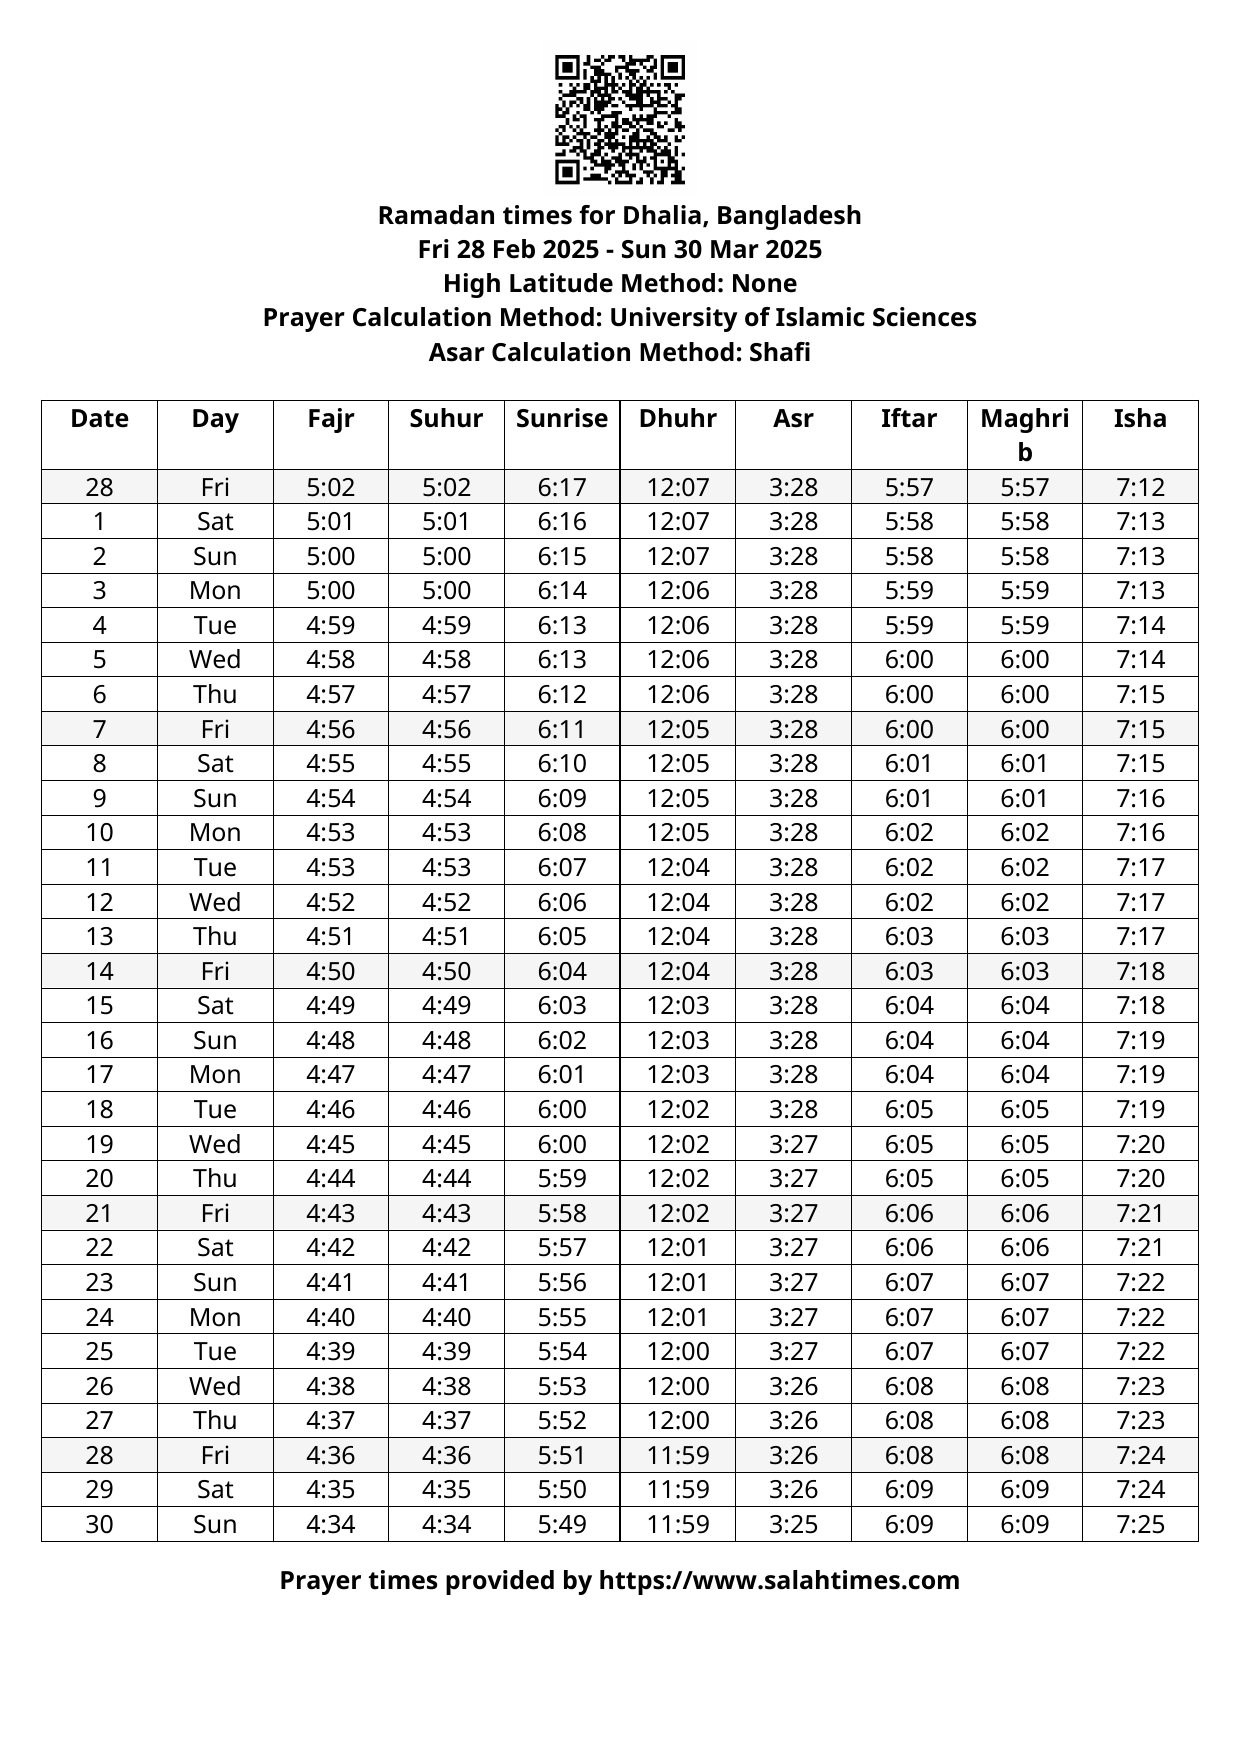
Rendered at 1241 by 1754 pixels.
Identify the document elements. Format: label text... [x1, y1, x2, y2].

table_cell Sun [158, 1507, 273, 1541]
table_cell 13 [42, 919, 157, 953]
table_cell 26 [42, 1369, 157, 1402]
table_cell 7:21 [1083, 1196, 1198, 1229]
table_header Isha [1083, 401, 1198, 469]
table_cell 7:22 [1083, 1334, 1198, 1368]
table_cell 6:03 [968, 919, 1082, 953]
table_cell 4:53 [389, 850, 504, 884]
table_cell 6:03 [505, 989, 619, 1022]
table_cell 12:02 [621, 1092, 735, 1126]
table_cell 6:07 [968, 1265, 1082, 1299]
table_cell 10 [42, 816, 157, 849]
table_cell Tue [158, 608, 273, 642]
table_cell 4:43 [274, 1196, 388, 1229]
table_cell 6:02 [852, 885, 967, 918]
table_cell 3:28 [736, 712, 851, 745]
table_cell Sun [158, 1265, 273, 1299]
table_cell 6:08 [852, 1438, 967, 1472]
table_header Suhur [389, 401, 504, 469]
table_cell 5:54 [505, 1334, 619, 1368]
table_cell 6:07 [852, 1300, 967, 1333]
table_cell 6:04 [852, 1058, 967, 1091]
table_cell 6:03 [852, 954, 967, 987]
table_cell 4:45 [274, 1127, 388, 1160]
table_cell 12:07 [621, 539, 735, 572]
table_cell 4:35 [274, 1473, 388, 1506]
table_cell 5:59 [968, 608, 1082, 642]
table_cell 5:52 [505, 1404, 619, 1437]
table_cell 3:26 [736, 1369, 851, 1402]
table_cell Fri [158, 470, 273, 503]
table_cell 6:15 [505, 539, 619, 572]
table_cell 4:59 [389, 608, 504, 642]
table_cell 19 [42, 1127, 157, 1160]
table_cell 3:28 [736, 885, 851, 918]
text Ramadan times for Dhalia, Bangladesh [42, 198, 1198, 232]
table_cell 12:04 [621, 850, 735, 884]
table_cell 7:13 [1083, 504, 1198, 538]
table_cell 4:54 [274, 781, 388, 814]
table_cell 21 [42, 1196, 157, 1229]
table_cell 7:15 [1083, 677, 1198, 711]
table_cell 12:02 [621, 1127, 735, 1160]
table_cell 6:08 [968, 1369, 1082, 1402]
table_cell Fri [158, 712, 273, 745]
table_cell 5:00 [389, 574, 504, 607]
table_cell 5:02 [274, 470, 388, 503]
table_cell 6:06 [968, 1196, 1082, 1229]
table_header Fajr [274, 401, 388, 469]
table_cell 6:05 [505, 919, 619, 953]
table_cell 12:02 [621, 1161, 735, 1195]
table_cell 5:49 [505, 1507, 619, 1541]
table_cell 7:24 [1083, 1438, 1198, 1472]
table_cell 6 [42, 677, 157, 711]
table_cell 6:02 [968, 885, 1082, 918]
table_cell 6:17 [505, 470, 619, 503]
table_cell 6:04 [852, 1023, 967, 1057]
table_cell 7:13 [1083, 539, 1198, 572]
table_cell 4:52 [274, 885, 388, 918]
table_cell Thu [158, 919, 273, 953]
table_cell Thu [158, 1404, 273, 1437]
table_cell Sat [158, 1231, 273, 1264]
table_cell 6:07 [968, 1334, 1082, 1368]
table_cell 7 [42, 712, 157, 745]
table_cell 7:23 [1083, 1369, 1198, 1402]
table_cell 1 [42, 504, 157, 538]
table_cell 4:37 [274, 1404, 388, 1437]
table_header Iftar [852, 401, 967, 469]
table_cell 12:05 [621, 746, 735, 780]
table_cell 12:02 [621, 1196, 735, 1229]
table_cell 12:05 [621, 816, 735, 849]
table_cell 4:56 [274, 712, 388, 745]
table_cell Fri [158, 954, 273, 987]
table_cell 4:39 [274, 1334, 388, 1368]
table_cell 3:27 [736, 1300, 851, 1333]
table_cell 6:05 [968, 1161, 1082, 1195]
table_cell 6:06 [852, 1196, 967, 1229]
table_header Sunrise [505, 401, 619, 469]
picture [542, 41, 699, 198]
table_cell 6:06 [505, 885, 619, 918]
table_cell 3:28 [736, 1058, 851, 1091]
table_cell 3:25 [736, 1507, 851, 1541]
table_cell 6:09 [968, 1507, 1082, 1541]
table_cell 7:18 [1083, 954, 1198, 987]
table_cell 7:13 [1083, 574, 1198, 607]
table_cell 7:15 [1083, 746, 1198, 780]
table_cell 4:50 [274, 954, 388, 987]
table_cell 7:20 [1083, 1161, 1198, 1195]
table_cell 4 [42, 608, 157, 642]
table_cell 7:23 [1083, 1404, 1198, 1437]
table_cell 3:27 [736, 1231, 851, 1264]
table_cell 4:48 [389, 1023, 504, 1057]
table_cell 3:27 [736, 1161, 851, 1195]
table_cell 3:28 [736, 989, 851, 1022]
table_cell 6:04 [852, 989, 967, 1022]
table_cell Sat [158, 746, 273, 780]
table_header Day [158, 401, 273, 469]
table_cell 6:09 [968, 1473, 1082, 1506]
table_cell 4:43 [389, 1196, 504, 1229]
table_cell Sat [158, 989, 273, 1022]
table_cell 4:36 [274, 1438, 388, 1472]
table_cell 7:16 [1083, 781, 1198, 814]
table_cell 4:42 [389, 1231, 504, 1264]
table_cell 6:02 [852, 816, 967, 849]
table_header Date [42, 401, 157, 469]
table_cell Tue [158, 850, 273, 884]
table_cell 5:58 [968, 539, 1082, 572]
table_cell 4:40 [274, 1300, 388, 1333]
table_cell 12:03 [621, 989, 735, 1022]
table_cell 6:01 [852, 781, 967, 814]
table_cell 7:19 [1083, 1092, 1198, 1126]
table_cell 4:54 [389, 781, 504, 814]
table_cell Thu [158, 1161, 273, 1195]
table_cell 12:04 [621, 954, 735, 987]
table_cell Sat [158, 504, 273, 538]
table_cell 5:58 [505, 1196, 619, 1229]
table_cell 6:10 [505, 746, 619, 780]
table_cell 17 [42, 1058, 157, 1091]
table_cell 4:53 [389, 816, 504, 849]
table_cell 4:38 [389, 1369, 504, 1402]
table_cell 12:06 [621, 677, 735, 711]
table_cell 28 [42, 1438, 157, 1472]
table_cell 6:05 [852, 1161, 967, 1195]
table_cell 7:22 [1083, 1300, 1198, 1333]
table_cell 5:59 [852, 574, 967, 607]
table_cell 4:49 [389, 989, 504, 1022]
table_cell 11 [42, 850, 157, 884]
table_cell 4:46 [274, 1092, 388, 1126]
table_cell 6:05 [852, 1127, 967, 1160]
table_cell 12:01 [621, 1265, 735, 1299]
table_cell 6:14 [505, 574, 619, 607]
table_cell Wed [158, 1369, 273, 1402]
table_cell 4:55 [274, 746, 388, 780]
table_cell 12:03 [621, 1023, 735, 1057]
table_cell 5:53 [505, 1369, 619, 1402]
table_cell 6:00 [968, 712, 1082, 745]
table_cell 3:28 [736, 1092, 851, 1126]
table_cell 4:55 [389, 746, 504, 780]
table_cell 6:05 [852, 1092, 967, 1126]
table_cell 5:58 [852, 504, 967, 538]
table_cell 4:41 [274, 1265, 388, 1299]
table_cell 4:49 [274, 989, 388, 1022]
table_cell 12:06 [621, 608, 735, 642]
table_cell 5:59 [968, 574, 1082, 607]
table_cell Mon [158, 1300, 273, 1333]
table_cell 12 [42, 885, 157, 918]
table_cell 12:05 [621, 781, 735, 814]
table_cell 5:59 [852, 608, 967, 642]
table_cell 7:24 [1083, 1473, 1198, 1506]
table_cell 7:16 [1083, 816, 1198, 849]
table_cell 8 [42, 746, 157, 780]
table_cell 3:27 [736, 1127, 851, 1160]
table_cell 5:00 [274, 539, 388, 572]
table_cell 12:03 [621, 1058, 735, 1091]
table_cell 27 [42, 1404, 157, 1437]
table_cell 6:12 [505, 677, 619, 711]
table_cell 3:28 [736, 574, 851, 607]
table_cell Thu [158, 677, 273, 711]
table_cell 6:00 [505, 1127, 619, 1160]
table_cell 12:01 [621, 1300, 735, 1333]
table_cell 6:05 [968, 1092, 1082, 1126]
table_header Asr [736, 401, 851, 469]
table_cell 14 [42, 954, 157, 987]
table_cell 6:13 [505, 643, 619, 676]
table_cell 6:01 [852, 746, 967, 780]
table_cell 6:02 [968, 816, 1082, 849]
table_cell 6:04 [968, 989, 1082, 1022]
table_cell 6:01 [968, 781, 1082, 814]
table_cell 3:26 [736, 1404, 851, 1437]
table_cell 6:08 [968, 1438, 1082, 1472]
text Asar Calculation Method: Shafi [42, 334, 1198, 368]
table_cell 4:57 [389, 677, 504, 711]
table_cell 12:06 [621, 574, 735, 607]
table_cell 5:58 [968, 504, 1082, 538]
table_cell 5:57 [505, 1231, 619, 1264]
table_cell Fri [158, 1196, 273, 1229]
table_cell 3:28 [736, 781, 851, 814]
table_cell 30 [42, 1507, 157, 1541]
table_cell 5 [42, 643, 157, 676]
table_cell 12:04 [621, 919, 735, 953]
table_cell Mon [158, 574, 273, 607]
table_cell 4:46 [389, 1092, 504, 1126]
table_cell 11:59 [621, 1473, 735, 1506]
table_cell 4:47 [389, 1058, 504, 1091]
table_cell 6:00 [852, 677, 967, 711]
table_cell 29 [42, 1473, 157, 1506]
table_cell 6:00 [968, 643, 1082, 676]
table_cell Sat [158, 1473, 273, 1506]
table_cell 7:17 [1083, 885, 1198, 918]
table_cell 12:04 [621, 885, 735, 918]
table_cell 4:58 [274, 643, 388, 676]
table_cell 6:04 [505, 954, 619, 987]
table_cell 7:14 [1083, 643, 1198, 676]
table_cell 12:00 [621, 1404, 735, 1437]
table_cell 4:53 [274, 816, 388, 849]
table_cell 12:05 [621, 712, 735, 745]
table_cell Mon [158, 816, 273, 849]
table_cell 6:08 [852, 1404, 967, 1437]
table_cell 4:37 [389, 1404, 504, 1437]
table_cell 3:28 [736, 746, 851, 780]
table_cell 4:51 [389, 919, 504, 953]
table_cell 6:00 [505, 1092, 619, 1126]
table_cell 6:11 [505, 712, 619, 745]
table_cell 3:26 [736, 1438, 851, 1472]
table_cell 9 [42, 781, 157, 814]
table_cell 3:28 [736, 850, 851, 884]
table_cell 4:48 [274, 1023, 388, 1057]
table_cell 5:00 [389, 539, 504, 572]
table_cell 4:51 [274, 919, 388, 953]
table_cell 7:25 [1083, 1507, 1198, 1541]
table_cell 3:28 [736, 643, 851, 676]
table_cell 5:57 [852, 470, 967, 503]
table_cell 6:08 [968, 1404, 1082, 1437]
table_cell 6:02 [852, 850, 967, 884]
table_cell 6:06 [852, 1231, 967, 1264]
table_cell 7:20 [1083, 1127, 1198, 1160]
table_cell 4:44 [274, 1161, 388, 1195]
table_cell 4:56 [389, 712, 504, 745]
table_cell 5:55 [505, 1300, 619, 1333]
table_cell 3:28 [736, 677, 851, 711]
table_cell 6:07 [968, 1300, 1082, 1333]
table_cell Wed [158, 885, 273, 918]
table_cell 6:03 [852, 919, 967, 953]
table_cell 4:42 [274, 1231, 388, 1264]
table_cell 5:01 [389, 504, 504, 538]
table_cell Sun [158, 539, 273, 572]
table_cell 6:07 [505, 850, 619, 884]
table_cell 3:27 [736, 1196, 851, 1229]
table_cell 5:59 [505, 1161, 619, 1195]
table_cell 7:19 [1083, 1023, 1198, 1057]
table_cell 15 [42, 989, 157, 1022]
table_cell 6:04 [968, 1023, 1082, 1057]
text Prayer times provided by https://www.salahtimes.com [42, 1563, 1198, 1597]
table_cell 7:17 [1083, 850, 1198, 884]
table_cell Wed [158, 643, 273, 676]
table_cell 6:06 [968, 1231, 1082, 1264]
table_cell 4:44 [389, 1161, 504, 1195]
table_cell 18 [42, 1092, 157, 1126]
table_cell 4:52 [389, 885, 504, 918]
table_cell 6:08 [505, 816, 619, 849]
table_cell 6:08 [852, 1369, 967, 1402]
table_cell 6:16 [505, 504, 619, 538]
table_cell 3:28 [736, 539, 851, 572]
table_cell 3:26 [736, 1473, 851, 1506]
table_cell 12:07 [621, 504, 735, 538]
table_cell 3:28 [736, 919, 851, 953]
table_cell 5:58 [852, 539, 967, 572]
table_cell 28 [42, 470, 157, 503]
table_cell 4:39 [389, 1334, 504, 1368]
table_cell 4:50 [389, 954, 504, 987]
table_cell 11:59 [621, 1507, 735, 1541]
table_cell 3:28 [736, 954, 851, 987]
table_cell 12:07 [621, 470, 735, 503]
table_cell 3:27 [736, 1265, 851, 1299]
table_cell 7:22 [1083, 1265, 1198, 1299]
table_cell 3:28 [736, 1023, 851, 1057]
table_cell 6:04 [968, 1058, 1082, 1091]
table_cell 4:59 [274, 608, 388, 642]
table_cell 4:34 [274, 1507, 388, 1541]
table_cell Tue [158, 1092, 273, 1126]
table_cell 11:59 [621, 1438, 735, 1472]
table_cell 7:19 [1083, 1058, 1198, 1091]
table_cell 6:07 [852, 1334, 967, 1368]
table_cell 3:28 [736, 816, 851, 849]
table_cell 25 [42, 1334, 157, 1368]
table_cell 4:47 [274, 1058, 388, 1091]
table_cell 3:28 [736, 470, 851, 503]
table_cell 20 [42, 1161, 157, 1195]
table_cell 4:35 [389, 1473, 504, 1506]
table_cell 6:07 [852, 1265, 967, 1299]
table_cell 3:27 [736, 1334, 851, 1368]
table_cell 4:57 [274, 677, 388, 711]
table_cell 3:28 [736, 504, 851, 538]
table_cell 12:00 [621, 1334, 735, 1368]
table_cell 23 [42, 1265, 157, 1299]
table_cell 4:36 [389, 1438, 504, 1472]
table_cell 12:00 [621, 1369, 735, 1402]
table_cell Sun [158, 781, 273, 814]
table_cell 7:17 [1083, 919, 1198, 953]
table_cell Mon [158, 1058, 273, 1091]
table_cell 7:14 [1083, 608, 1198, 642]
table_cell Sun [158, 1023, 273, 1057]
table_cell 5:57 [968, 470, 1082, 503]
table_cell 5:02 [389, 470, 504, 503]
table_cell 12:06 [621, 643, 735, 676]
table_cell 4:38 [274, 1369, 388, 1402]
table_cell 7:15 [1083, 712, 1198, 745]
table_cell 7:21 [1083, 1231, 1198, 1264]
table_cell 6:00 [852, 643, 967, 676]
table_cell 6:01 [505, 1058, 619, 1091]
table_cell 6:02 [968, 850, 1082, 884]
table_cell 6:03 [968, 954, 1082, 987]
table_cell 5:00 [274, 574, 388, 607]
text Fri 28 Feb 2025 - Sun 30 Mar 2025 [42, 232, 1198, 266]
table_cell 7:18 [1083, 989, 1198, 1022]
table_cell 6:09 [852, 1507, 967, 1541]
table_cell 24 [42, 1300, 157, 1333]
table_cell Tue [158, 1334, 273, 1368]
table_cell 6:05 [968, 1127, 1082, 1160]
table_cell 5:56 [505, 1265, 619, 1299]
table_cell 6:01 [968, 746, 1082, 780]
table_cell 12:01 [621, 1231, 735, 1264]
table_cell 4:40 [389, 1300, 504, 1333]
table_cell 4:53 [274, 850, 388, 884]
text High Latitude Method: None [42, 266, 1198, 300]
table_cell 5:50 [505, 1473, 619, 1506]
table_cell 3:28 [736, 608, 851, 642]
table_cell Fri [158, 1438, 273, 1472]
table_cell 6:00 [968, 677, 1082, 711]
table_cell 4:58 [389, 643, 504, 676]
table_cell 5:01 [274, 504, 388, 538]
table_cell 6:02 [505, 1023, 619, 1057]
table_header Maghrib [968, 401, 1082, 469]
table_cell 6:09 [852, 1473, 967, 1506]
table_cell 4:34 [389, 1507, 504, 1541]
table_cell 6:13 [505, 608, 619, 642]
table_cell 5:51 [505, 1438, 619, 1472]
table_cell 4:41 [389, 1265, 504, 1299]
table_header Dhuhr [621, 401, 735, 469]
table_cell 6:09 [505, 781, 619, 814]
table_cell 22 [42, 1231, 157, 1264]
text Prayer Calculation Method: University of Islamic Sciences [42, 300, 1198, 334]
table_cell 4:45 [389, 1127, 504, 1160]
table_cell 6:00 [852, 712, 967, 745]
table_cell 16 [42, 1023, 157, 1057]
table_cell 7:12 [1083, 470, 1198, 503]
table_cell 3 [42, 574, 157, 607]
table_cell Wed [158, 1127, 273, 1160]
table_cell 2 [42, 539, 157, 572]
